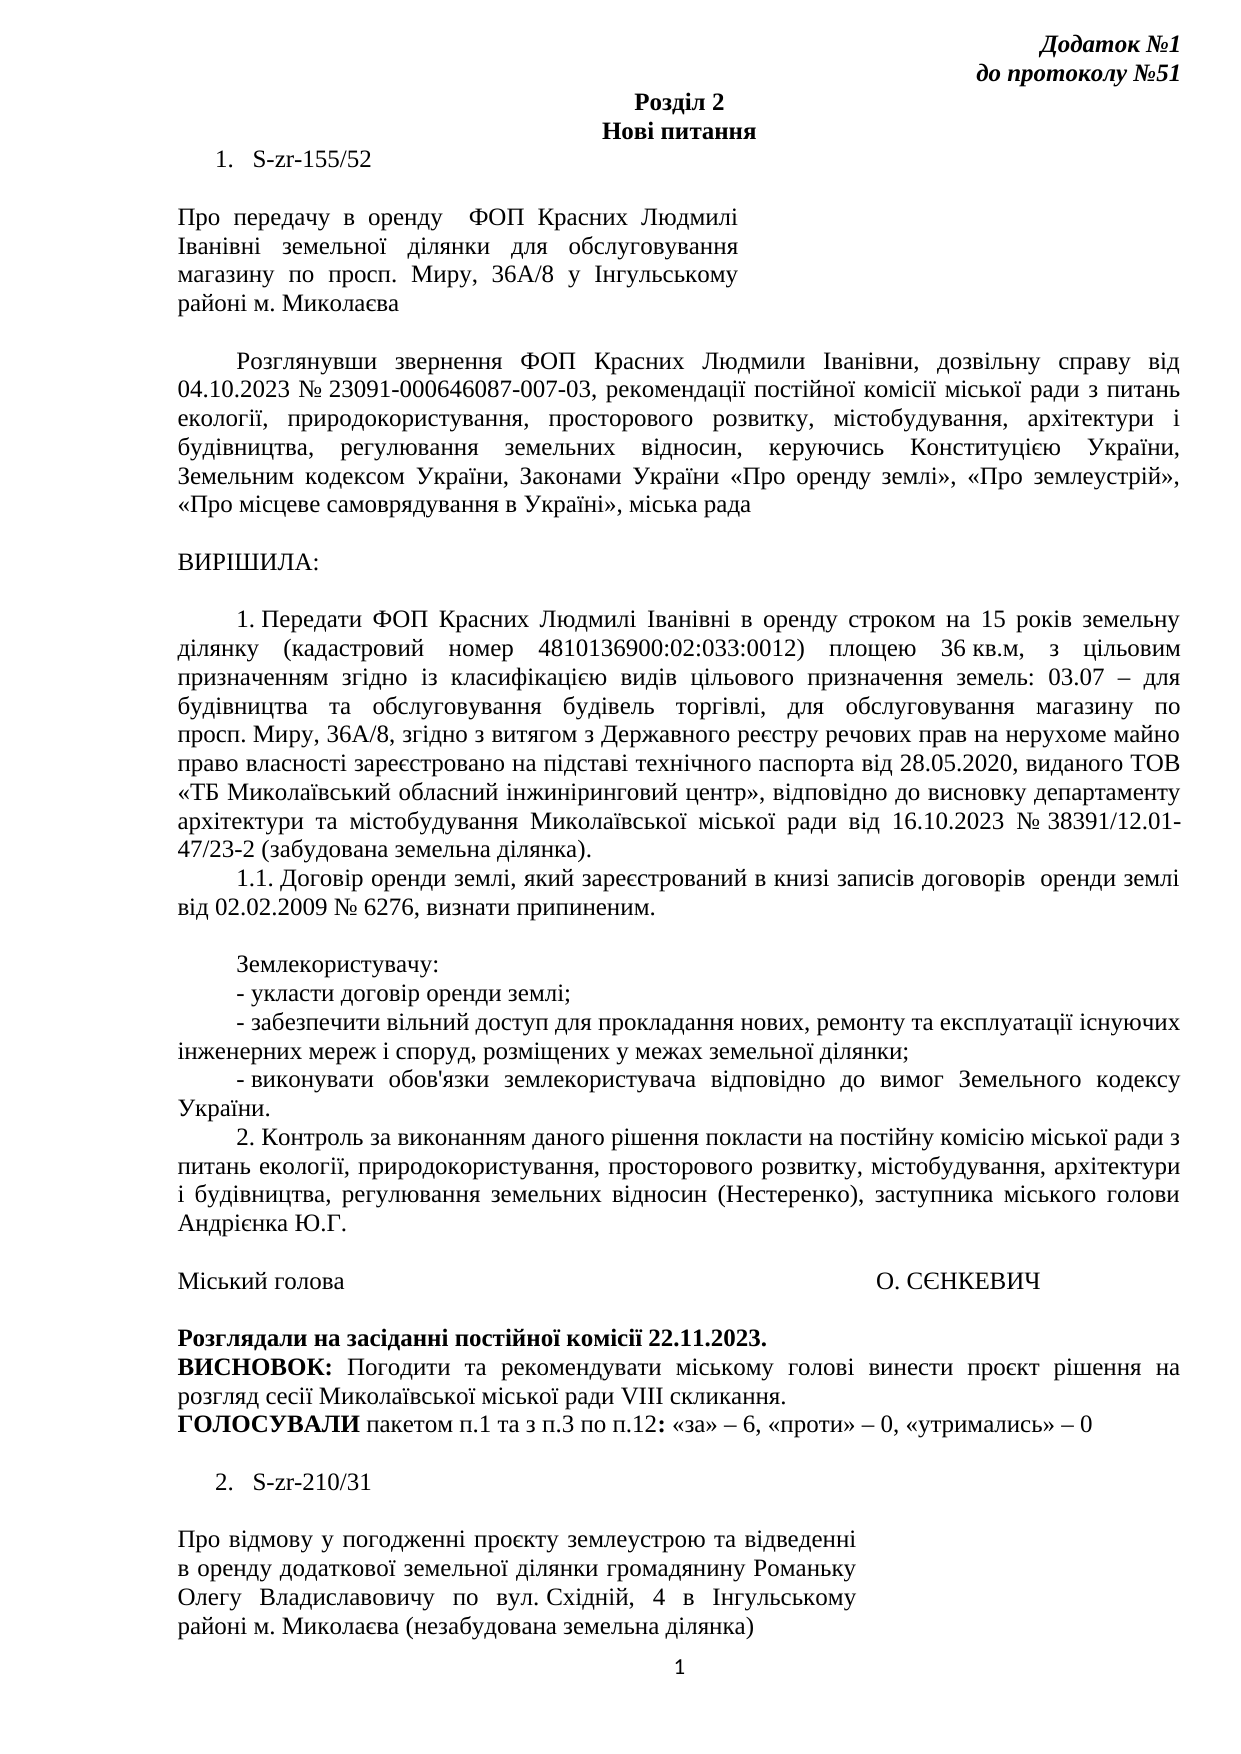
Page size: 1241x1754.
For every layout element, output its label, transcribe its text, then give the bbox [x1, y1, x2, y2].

list S-zr-155/52 [215, 144, 1181, 173]
text Міський голова О. СЄНКЕВИЧ [177, 1266, 1181, 1294]
text Додаток №1 [177, 29, 1181, 58]
text Нові питання [177, 116, 1181, 144]
text до протоколу №51 [177, 58, 1181, 87]
text ГОЛОСУВАЛИ пакетом п.1 та з п.3 по п.12: «за» – 6, «проти» – 0, «утримались» – 0 [177, 1409, 1181, 1438]
text Розглядали на засіданні постійної комісії 22.11.2023. [177, 1323, 1181, 1352]
text Про відмову у погодженні проєкту землеустрою та відведенні в оренду додаткової земельної ділянки громадянину Романьку Олегу Владиславовичу по вул. Східній, 4 в Інгульському районі м. Миколаєва (незабудована земельна ділянка) [177, 1524, 857, 1639]
text - забезпечити вільний доступ для прокладання нових, ремонту та експлуатації існуючих інженерних мереж і споруд, розміщених у межах земельної ділянки; [177, 1007, 1181, 1064]
text Розглянувши звернення ФОП Красних Людмили Іванівни, дозвільну справу від 04.10.2023 № 23091-000646087-007-03, рекомендації постійної комісії міської ради з питань екології, природокористування, просторового розвитку, містобудування, архітектури і будівництва, регулювання земельних відносин, керуючись Конституцією України, Земельним кодексом України, Законами України «Про оренду землі», «Про землеустрій», «Про місцеве самоврядування в Україні», міська рада [177, 346, 1181, 518]
text ВИРІШИЛА: [177, 547, 1181, 576]
text Землекористувачу: [177, 949, 1181, 978]
text 1. Передати ФОП Красних Людмилі Іванівні в оренду строком на 15 років земельну ділянку (кадастровий номер 4810136900:02:033:0012) площею 36 кв.м, з цільовим призначенням згідно із класифікацією видів цільового призначення земель: 03.07 – для будівництва та обслуговування будівель торгівлі, для обслуговування магазину по просп. Миру, 36А/8, згідно з витягом з Державного реєстру речових прав на нерухоме майно право власності зареєстровано на підставі технічного паспорта від 28.05.2020, виданого ТОВ «ТБ Миколаївський обласний інжиніринговий центр», відповідно до висновку департаменту архітектури та містобудування Миколаївської міської ради від 16.10.2023 № 38391/12.01-47/23-2 (забудована земельна ділянка). [177, 604, 1181, 863]
text ВИСНОВОК: Погодити та рекомендувати міському голові винести проєкт рішення на розгляд сесії Миколаївської міської ради VIII скликання. [177, 1352, 1181, 1409]
list S-zr-210/31 [215, 1467, 1183, 1496]
text - укласти договір оренди землі; [177, 978, 1181, 1007]
text 1.1. Договір оренди землі, який зареєстрований в книзі записів договорів оренди землі від 02.02.2009 № 6276, визнати припиненим. [177, 863, 1181, 921]
text 2. Контроль за виконанням даного рішення покласти на постійну комісію міської ради з питань екології, природокористування, просторового розвитку, містобудування, архітектури і будівництва, регулювання земельних відносин (Нестеренко), заступника міського голови Андрієнка Ю.Г. [177, 1122, 1181, 1237]
text - виконувати обов'язки землекористувача відповідно до вимог Земельного кодексу України. [177, 1064, 1181, 1122]
text Розділ 2 [177, 87, 1181, 116]
text Про передачу в оренду ФОП Красних Людмилі Іванівні земельної ділянки для обслуговування магазину по просп. Миру, 36А/8 у Інгульському районі м. Миколаєва [177, 202, 738, 317]
